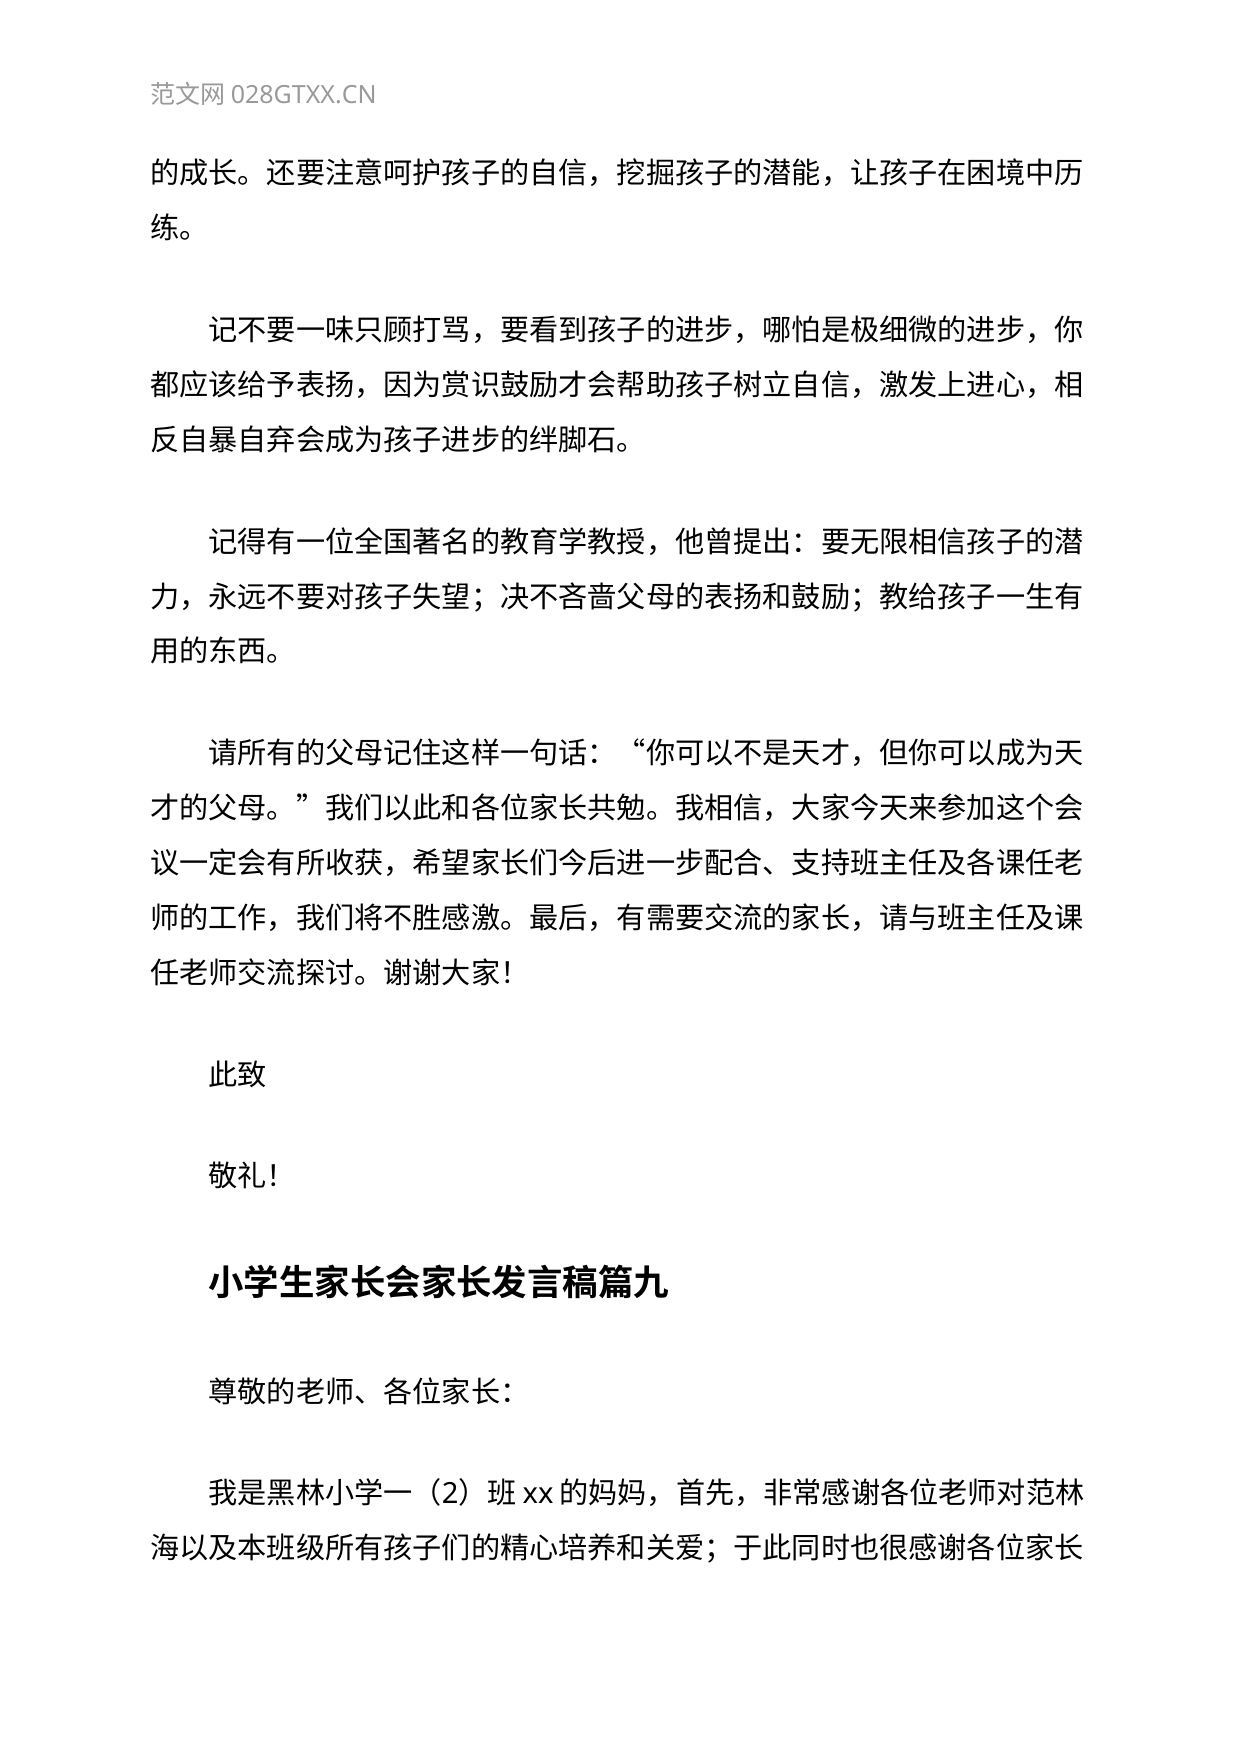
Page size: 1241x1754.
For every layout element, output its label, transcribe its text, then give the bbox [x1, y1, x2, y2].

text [150, 150, 1090, 247]
text 此致 [150, 1051, 1090, 1093]
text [150, 1470, 1090, 1567]
text 记得有一位全国著名的教育学教授，他曾提出：要无限相信孩子的潜力，永远不要对孩子失望；决不吝啬父母的表扬和鼓励；教给孩子一生有用的东西。 [150, 518, 1090, 670]
text 小学生家长会家长发言稿篇九 [150, 1255, 1090, 1306]
text 敬礼！ [150, 1153, 1090, 1195]
text 尊敬的老师、各位家长： [150, 1368, 1090, 1410]
text 记不要一味只顾打骂，要看到孩子的进步，哪怕是极细微的进步，你都应该给予表扬，因为赏识鼓励才会帮助孩子树立自信，激发上进心，相反自暴自弃会成为孩子进步的绊脚石。 [150, 307, 1090, 459]
text 请所有的父母记住这样一句话：“你可以不是天才，但你可以成为天才的父母。”我们以此和各位家长共勉。我相信，大家今天来参加这个会议一定会有所收获，希望家长们今后进一步配合、支持班主任及各课任老师的工作，我们将不胜感激。最后，有需要交流的家长，请与班主任及课任老师交流探讨。谢谢大家！ [150, 730, 1090, 992]
